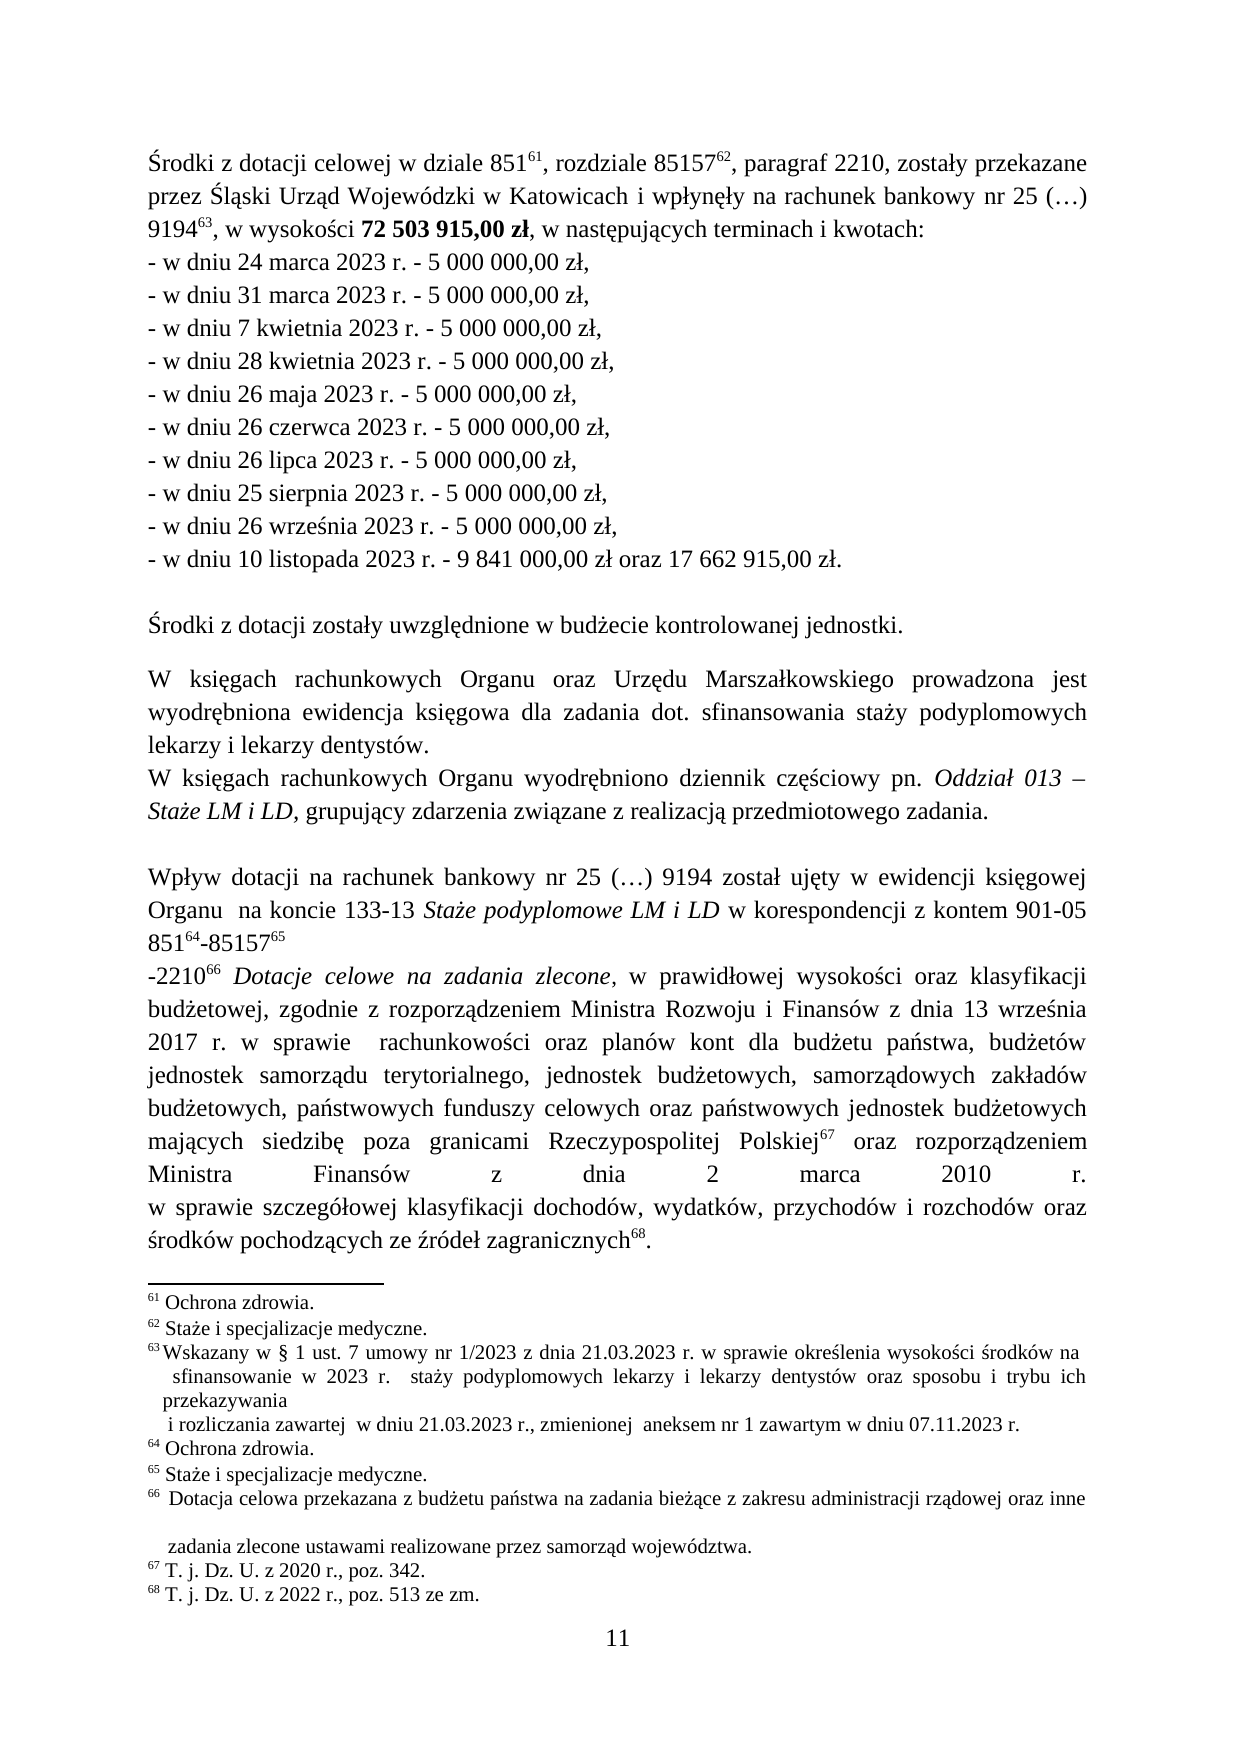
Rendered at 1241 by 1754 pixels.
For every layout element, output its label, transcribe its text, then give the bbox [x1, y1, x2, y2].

list w dniu 26 maja 2023 r. - 5 000 000,00 zł, [148, 379, 1087, 408]
list w dniu 31 marca 2023 r. - 5 000 000,00 zł, [148, 280, 1087, 308]
list w dniu 25 sierpnia 2023 r. - 5 000 000,00 zł, [148, 478, 1087, 507]
text Środki z dotacji celowej w dziale 851, rozdziale 85157, paragraf 2210, zostały przekazane przez Śląski Urząd Wojewódzki w Katowicach i wpłynęły na rachunek bankowy nr 25 (…) 9194, w wysokości 72 503 915,00 zł, w następujących terminach i kwotach: [148, 148, 1087, 242]
list w dniu 26 września 2023 r. - 5 000 000,00 zł, [148, 511, 1087, 540]
list w dniu 24 marca 2023 r. - 5 000 000,00 zł, [148, 247, 1087, 276]
list Wpływ dotacji na rachunek bankowy nr 25 (…) 9194 został ujęty w ewidencji księgowej Organu na koncie 133-13 Staże podyplomowe LM i LD w korespondencji z kontem 901-05 851-85157 -2210 Dotacje celowe na zadania zlecone, w prawidłowej wysokości oraz klasyfikacji budżetowej, zgodnie z rozporządzeniem Ministra Rozwoju i Finansów z dnia 13 września 2017 r. w sprawie rachunkowości oraz planów kont dla budżetu państwa, budżetów jednostek samorządu terytorialnego, jednostek budżetowych, samorządowych zakładów budżetowych, państwowych funduszy celowych oraz państwowych jednostek budżetowych mających siedzibę poza granicami Rzeczypospolitej Polskiej oraz rozporządzeniem Ministra Finansów z dnia 2 marca 2010 r. w sprawie szczegółowej klasyfikacji dochodów, wydatków, przychodów i rozchodów oraz środków pochodzących ze źródeł zagranicznych. [148, 862, 1087, 1254]
list w dniu 10 listopada 2023 r. - 9 841 000,00 zł oraz 17 662 915,00 zł. [148, 544, 1087, 573]
text W księgach rachunkowych Organu oraz Urzędu Marszałkowskiego prowadzona jest wyodrębniona ewidencja księgowa dla zadania dot. sfinansowania staży podyplomowych lekarzy i lekarzy dentystów. [148, 664, 1087, 759]
list w dniu 7 kwietnia 2023 r. - 5 000 000,00 zł, [148, 313, 1087, 342]
list w dniu 26 czerwca 2023 r. - 5 000 000,00 zł, [148, 412, 1087, 441]
text W księgach rachunkowych Organu wyodrębniono dziennik częściowy pn. Oddział 013 – Staże LM i LD, grupujący zdarzenia związane z realizacją przedmiotowego zadania. [148, 763, 1087, 825]
list w dniu 26 lipca 2023 r. - 5 000 000,00 zł, [148, 445, 1087, 474]
list w dniu 28 kwietnia 2023 r. - 5 000 000,00 zł, [148, 346, 1087, 374]
list Środki z dotacji zostały uwzględnione w budżecie kontrolowanej jednostki. [148, 610, 1087, 639]
